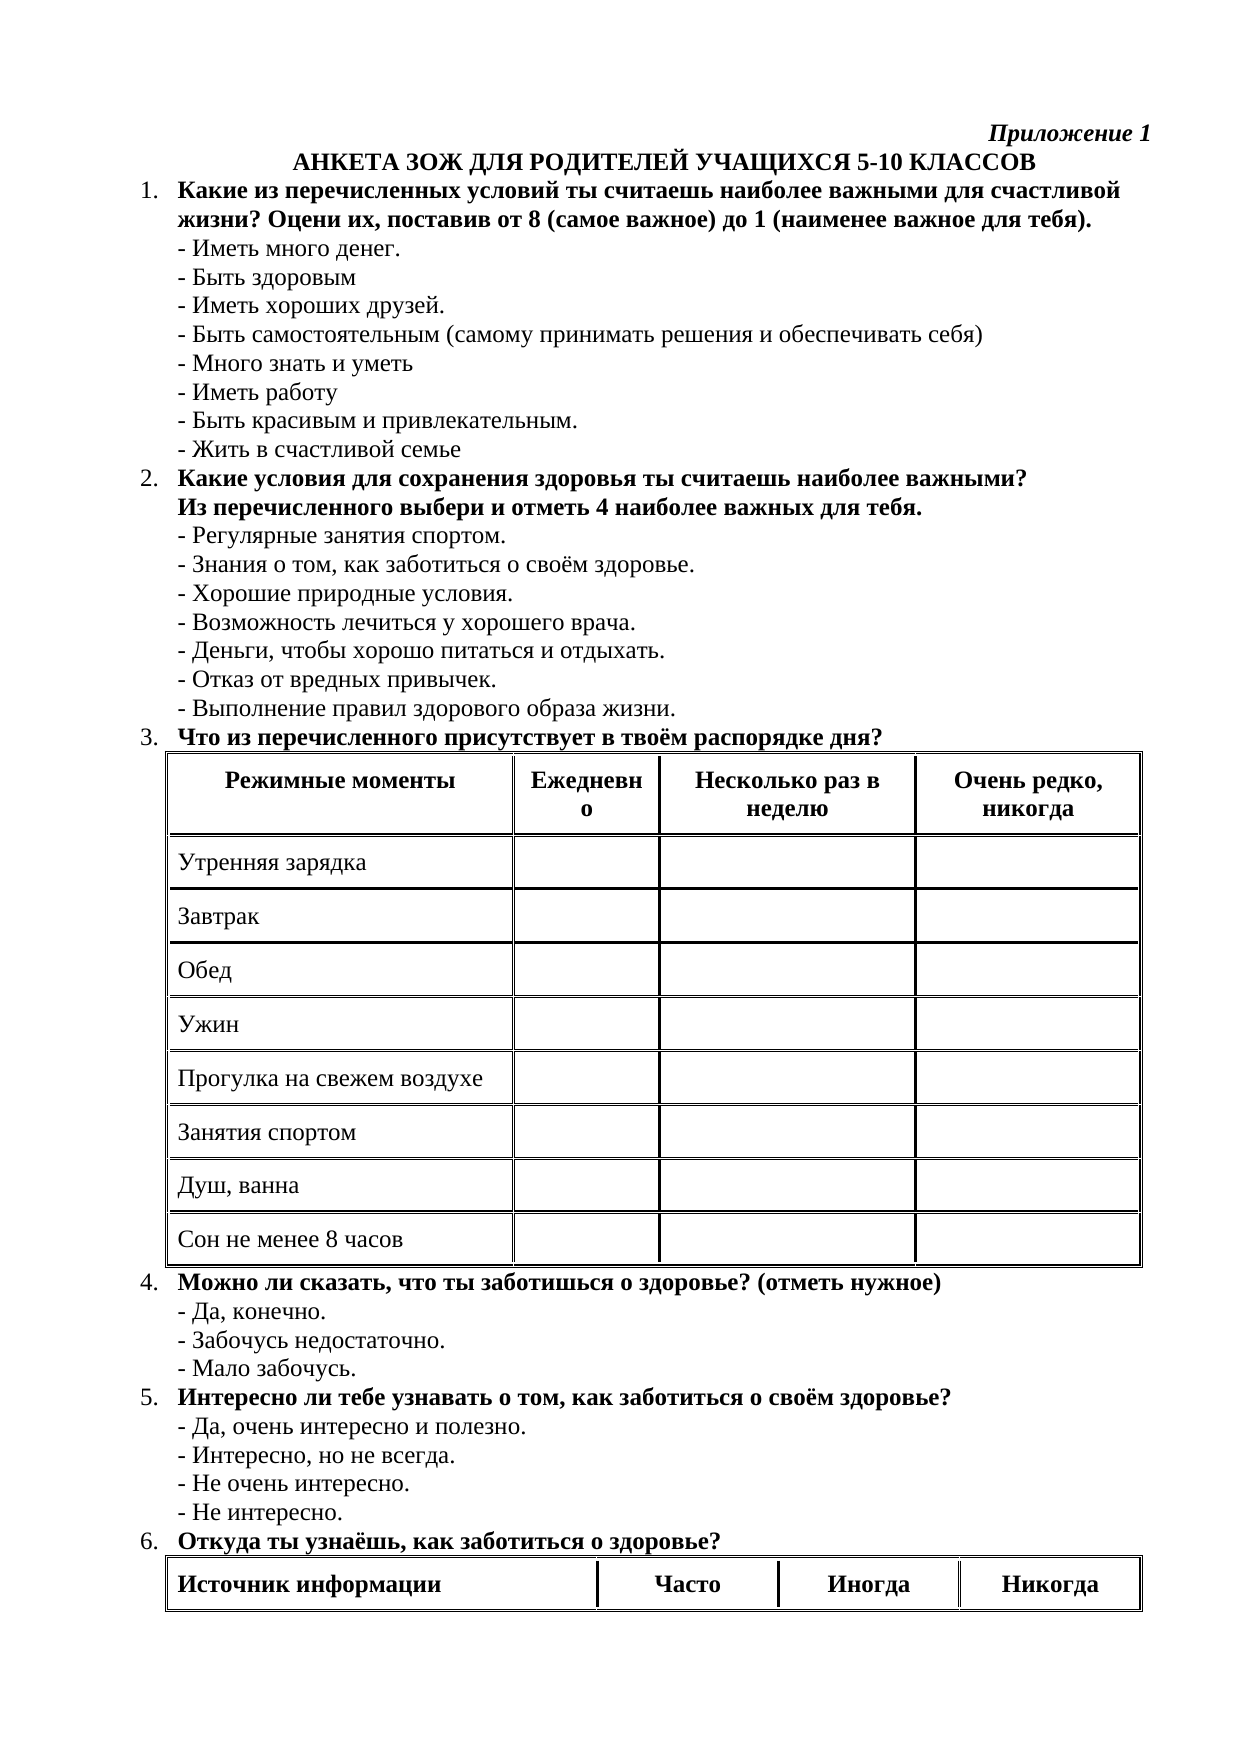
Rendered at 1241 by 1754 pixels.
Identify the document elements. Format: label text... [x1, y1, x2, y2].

table_cell Прогулка на свежем воздухе [166, 1049, 514, 1102]
text - Отказ от вредных привычек. [177, 664, 1152, 693]
table_cell [661, 1052, 914, 1102]
table_cell [917, 887, 1139, 941]
table_header Иногда [778, 1558, 959, 1609]
table_cell [661, 1160, 914, 1210]
table_cell [917, 1103, 1140, 1156]
list Можно ли сказать, что ты заботишься о здоровье? (отметь нужное) [140, 1267, 1152, 1296]
text Приложение 1 [177, 118, 1152, 147]
text - Не интересно. [177, 1497, 1152, 1526]
table_header Режимные моменты [168, 754, 514, 833]
text - Быть самостоятельным (самому принимать решения и обеспечивать себя) [177, 319, 1152, 348]
table_cell [659, 1214, 915, 1264]
table_cell [661, 1106, 914, 1156]
text - Мало забочусь. [177, 1353, 1152, 1382]
table_cell [515, 1106, 658, 1156]
text Из перечисленного выбери и отметь 4 наиболее важных для тебя. [177, 492, 1152, 521]
table_cell Душ, ванна [168, 1156, 512, 1210]
text - Регулярные занятия спортом. [177, 521, 1152, 549]
text - Знания о том, как заботиться о своём здоровье. [177, 549, 1152, 578]
list Откуда ты узнаёшь, как заботиться о здоровье? [140, 1526, 1152, 1555]
text - Иметь много денег. [177, 233, 1152, 262]
table_header Ежедневно [514, 754, 659, 833]
table_cell [917, 1156, 1140, 1210]
text - Деньги, чтобы хорошо питаться и отдыхать. [177, 636, 1152, 664]
table_cell Сон не менее 8 часов [168, 1210, 514, 1264]
table_cell Обед [168, 941, 512, 995]
table_cell [515, 1160, 658, 1210]
table_cell [661, 837, 914, 887]
list Что из перечисленного присутствует в твоём распорядке дня? [140, 722, 1152, 751]
text - Жить в счастливой семье [177, 434, 1152, 463]
table_cell [661, 890, 914, 941]
table_cell Ужин [166, 995, 514, 1049]
text - Много знать и уметь [177, 348, 1152, 377]
table_cell [515, 998, 658, 1049]
text - Да, очень интересно и полезно. [177, 1411, 1152, 1440]
table_cell Утренняя зарядка [168, 833, 512, 887]
text - Возможность лечиться у хорошего врача. [177, 607, 1152, 636]
text - Выполнение правил здорового образа жизни. [177, 693, 1152, 722]
text - Иметь работу [177, 377, 1152, 406]
table_cell [917, 941, 1139, 995]
table_cell [915, 1049, 1141, 1102]
text - Забочусь недостаточно. [177, 1325, 1152, 1353]
text - Интересно, но не всегда. [177, 1440, 1152, 1468]
text - Да, конечно. [177, 1296, 1152, 1325]
table_cell [515, 944, 658, 995]
table_cell [514, 1214, 659, 1264]
text АНКЕТА ЗОЖ ДЛЯ РОДИТЕЛЕЙ УЧАЩИХСЯ 5-10 КЛАССОВ [177, 147, 1152, 176]
list Какие условия для сохранения здоровья ты считаешь наиболее важными? [140, 463, 1152, 492]
table_cell [661, 998, 914, 1049]
table_cell Завтрак [168, 887, 512, 941]
text - Иметь хороших друзей. [177, 291, 1152, 319]
table_cell [915, 1210, 1140, 1264]
table_header Очень редко, никогда [915, 754, 1139, 833]
text - Хорошие природные условия. [177, 578, 1152, 607]
table_cell [917, 833, 1140, 887]
table_cell [915, 995, 1141, 1049]
table_cell [515, 837, 658, 887]
table_header Несколько раз в неделю [659, 754, 915, 833]
text - Быть красивым и привлекательным. [177, 406, 1152, 434]
table_header Никогда [960, 1558, 1139, 1609]
table_cell [515, 1052, 658, 1102]
table_cell [515, 890, 658, 941]
list Интересно ли тебе узнавать о том, как заботиться о своём здоровье? [140, 1382, 1152, 1411]
list Какие из перечисленных условий ты считаешь наиболее важными для счастливой жизни? Оцени их, поставив от 8 (самое важное) до 1 (наименее важное для тебя). [140, 176, 1152, 233]
table_header Часто [597, 1558, 778, 1609]
table_cell [661, 944, 914, 995]
table_header Источник информации [166, 1556, 597, 1609]
table_cell Занятия спортом [168, 1103, 512, 1156]
text - Быть здоровым [177, 262, 1152, 291]
text - Не очень интересно. [177, 1468, 1152, 1497]
